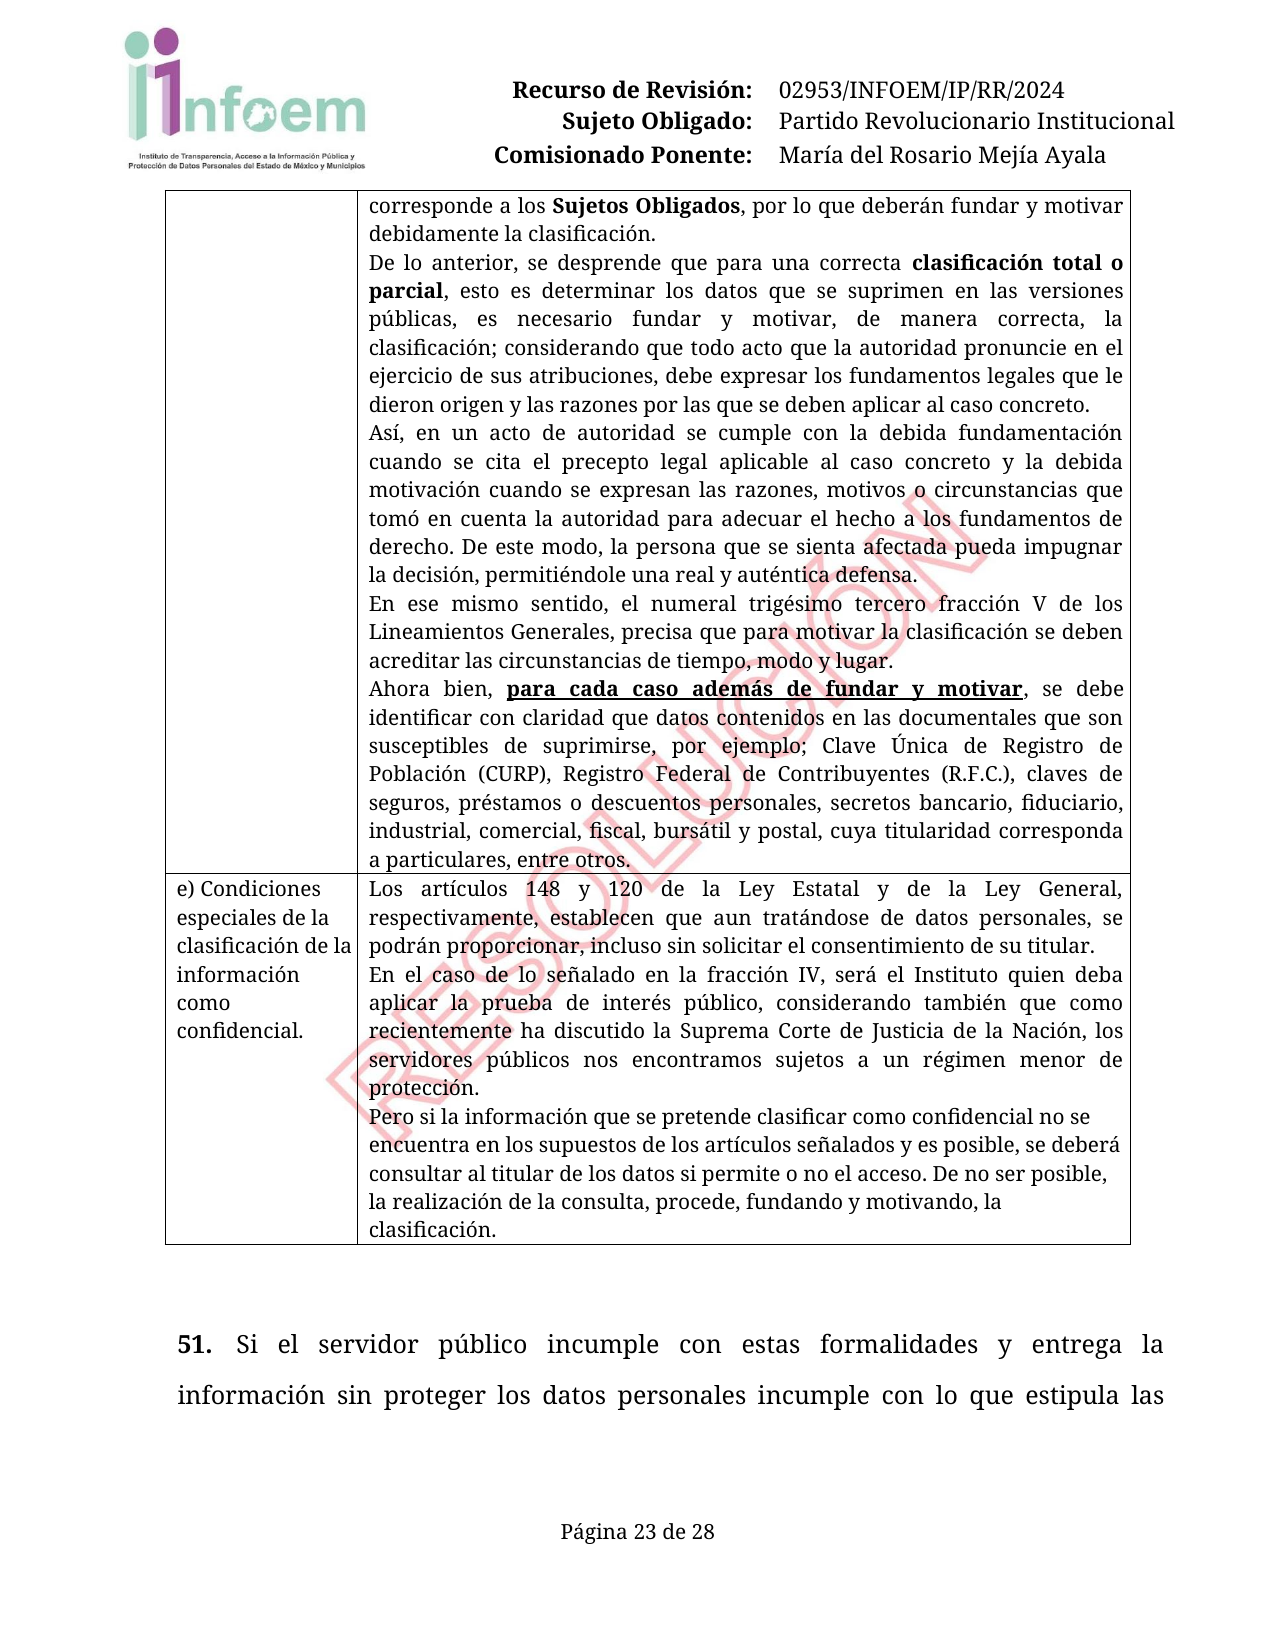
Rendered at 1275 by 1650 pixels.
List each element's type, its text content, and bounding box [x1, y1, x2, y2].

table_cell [358, 191, 1130, 873]
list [177, 1327, 1165, 1412]
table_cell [166, 191, 357, 873]
table_cell e) Condiciones especiales de la clasificación de la información como confidencial. [166, 874, 357, 1244]
picture [5, 0, 1275, 1622]
table_cell Los artículos 148 y 120 de la Ley Estatal y de la Ley General, respectivamente, establecen que aun tratándose de datos personales, se podrán proporcionar, incluso sin solicitar el consentimiento de su titular. En el caso de lo señalado en la fracción IV, será el Instituto quien deba aplicar la prueba de interés público, considerando también que como recientemente ha discutido la Suprema Corte de Justicia de la Nación, los servidores públicos nos encontramos sujetos a un régimen menor de protección. Pero si la información que se pretende clasificar como confidencial no se encuentra en los supuestos de los artículos señalados y es posible, se deberá consultar al titular de los datos si permite o no el acceso. De no ser posible, la realización de la consulta, procede, fundando y motivando, la clasificación. [358, 874, 1130, 1244]
